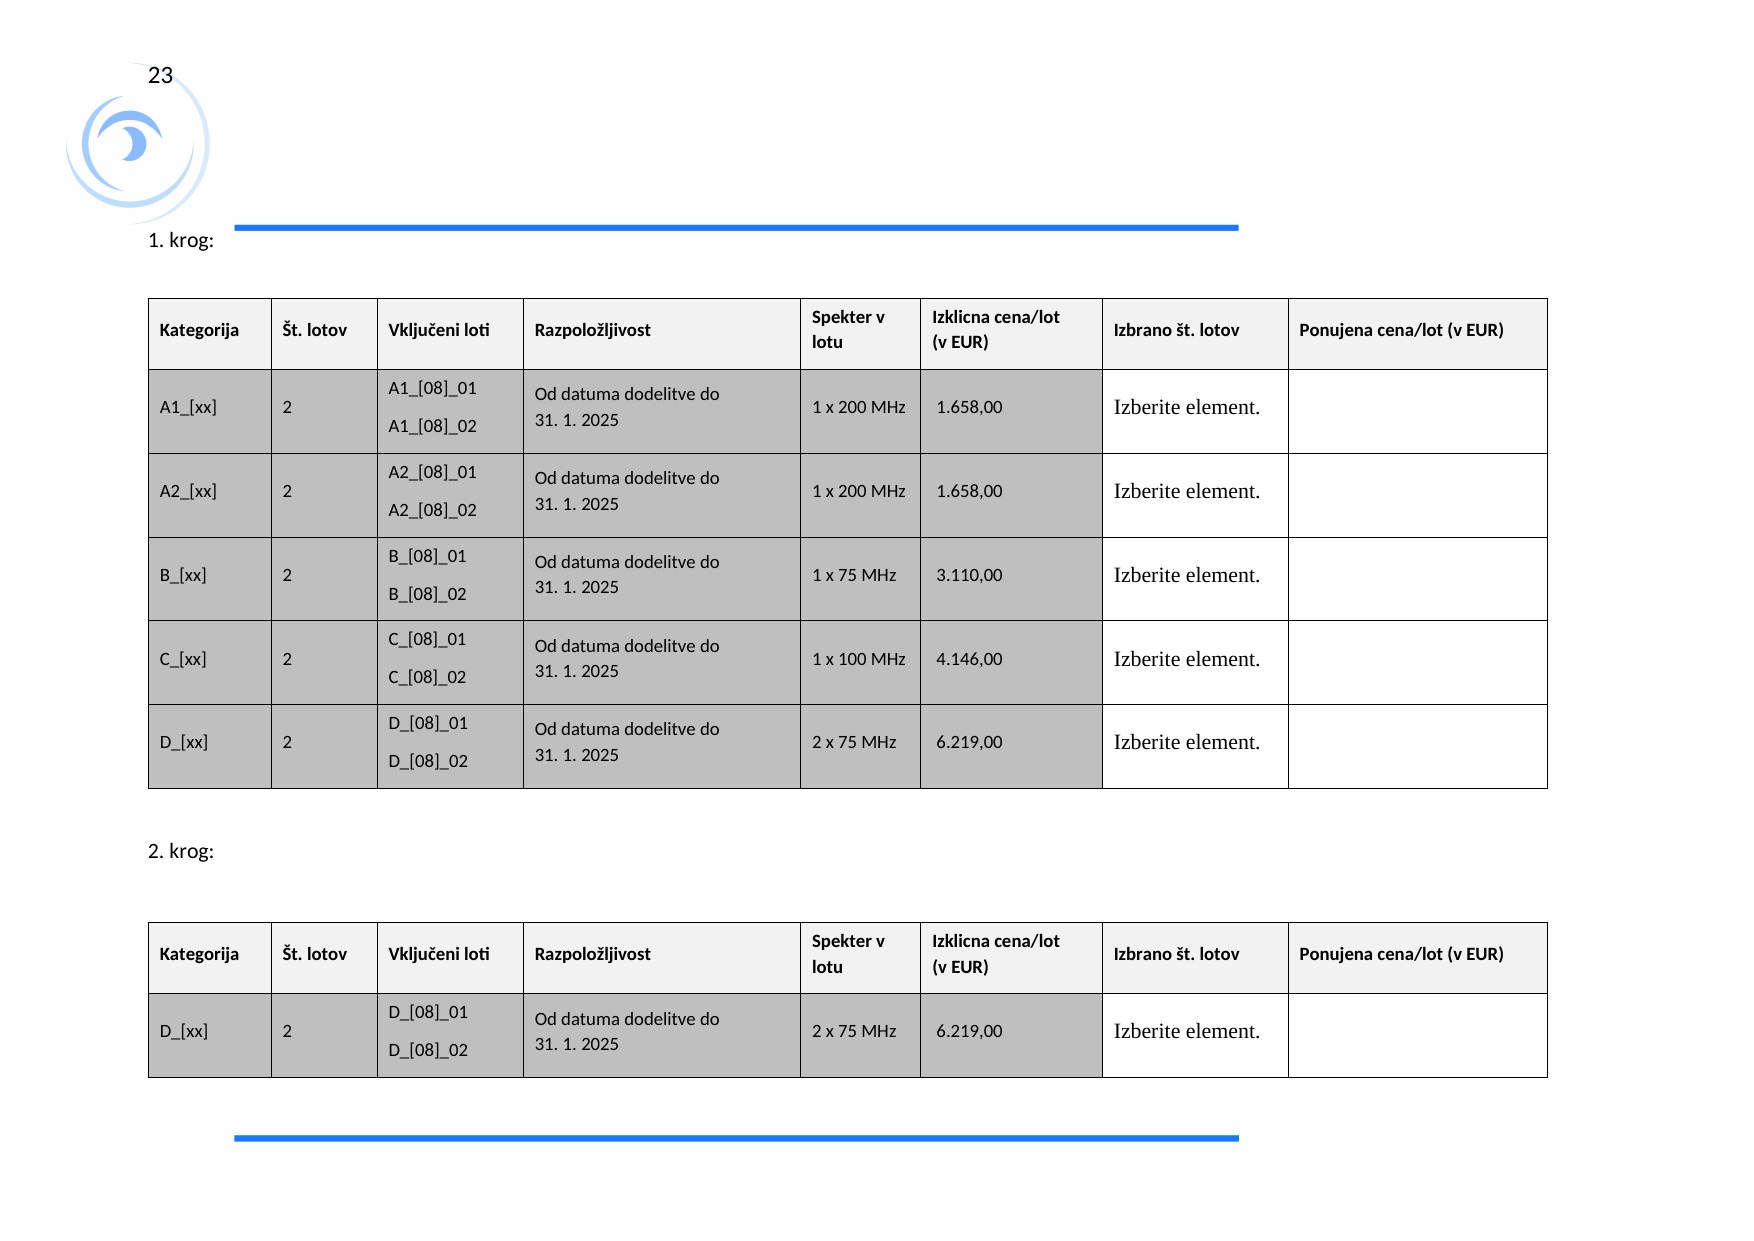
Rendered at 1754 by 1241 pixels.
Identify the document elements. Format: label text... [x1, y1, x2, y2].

table_header Št. lotov [272, 923, 377, 993]
table_cell 1 x 200 MHz [801, 454, 920, 537]
table_cell 1 x 200 MHz [801, 370, 920, 453]
table_cell [1289, 454, 1547, 537]
table_cell 2 [272, 994, 377, 1077]
table_cell B_[08]_01 B_[08]_02 [378, 538, 523, 620]
table_cell A1_[xx] [149, 370, 271, 453]
table_header Št. lotov [272, 299, 377, 369]
table_cell 2 x 75 MHz [801, 705, 920, 788]
picture [0, 17, 1239, 231]
table_cell [1289, 370, 1547, 453]
table_header Vključeni loti [378, 923, 523, 993]
table_header Izklicna cena/lot (v EUR) [921, 923, 1102, 993]
table_header Ponujena cena/lot (v EUR) [1289, 299, 1547, 369]
table_cell D_[08]_01 D_[08]_02 [378, 994, 523, 1077]
table_cell 2 [272, 370, 377, 453]
text 1. krog: [148, 226, 1547, 282]
table_cell B_[xx] [149, 538, 271, 620]
table_cell 4.146,00 [921, 621, 1102, 704]
table_cell A2_[xx] [149, 454, 271, 537]
table_cell 6.219,00 [921, 994, 1102, 1077]
table_header Spekter v lotu [801, 923, 920, 993]
table_cell D_[xx] [149, 994, 271, 1077]
table_cell A1_[08]_01 A1_[08]_02 [378, 370, 523, 453]
table_header Izbrano št. lotov [1103, 299, 1288, 369]
table_cell Od datuma dodelitve do 31. 1. 2025 [524, 538, 800, 620]
table_header Izbrano št. lotov [1103, 923, 1288, 993]
table_header Razpoložljivost [524, 923, 800, 993]
table_cell 1.658,00 [921, 454, 1102, 537]
table_cell D_[08]_01 D_[08]_02 [378, 705, 523, 788]
table_cell [1289, 538, 1547, 620]
table_cell 1.658,00 [921, 370, 1102, 453]
table_cell Od datuma dodelitve do 31. 1. 2025 [524, 705, 800, 788]
table_cell 1 x 75 MHz [801, 538, 920, 620]
table_cell 2 [272, 454, 377, 537]
table_cell C_[08]_01 C_[08]_02 [378, 621, 523, 704]
picture [0, 1135, 1239, 1219]
table_cell C_[xx] [149, 621, 271, 704]
table_cell 3.110,00 [921, 538, 1102, 620]
table_cell Od datuma dodelitve do 31. 1. 2025 [524, 454, 800, 537]
table_cell 2 [272, 705, 377, 788]
table_cell 2 [272, 621, 377, 704]
text 2. krog: [148, 837, 1547, 864]
table_header Kategorija [149, 299, 271, 369]
table_cell [1289, 705, 1547, 788]
table_header Kategorija [149, 923, 271, 993]
table_header Ponujena cena/lot (v EUR) [1289, 923, 1547, 993]
table_header Razpoložljivost [524, 299, 800, 369]
table_cell Od datuma dodelitve do 31. 1. 2025 [524, 994, 800, 1077]
table_cell D_[xx] [149, 705, 271, 788]
table_cell 1 x 100 MHz [801, 621, 920, 704]
table_cell [1289, 621, 1547, 704]
table_cell A2_[08]_01 A2_[08]_02 [378, 454, 523, 537]
table_header Vključeni loti [378, 299, 523, 369]
table_cell Od datuma dodelitve do 31. 1. 2025 [524, 370, 800, 453]
table_cell [1289, 994, 1547, 1077]
table_cell 6.219,00 [921, 705, 1102, 788]
table_cell 2 x 75 MHz [801, 994, 920, 1077]
table_cell Od datuma dodelitve do 31. 1. 2025 [524, 621, 800, 704]
table_cell 2 [272, 538, 377, 620]
table_header Spekter v lotu [801, 299, 920, 369]
table_header Izklicna cena/lot (v EUR) [921, 299, 1102, 369]
